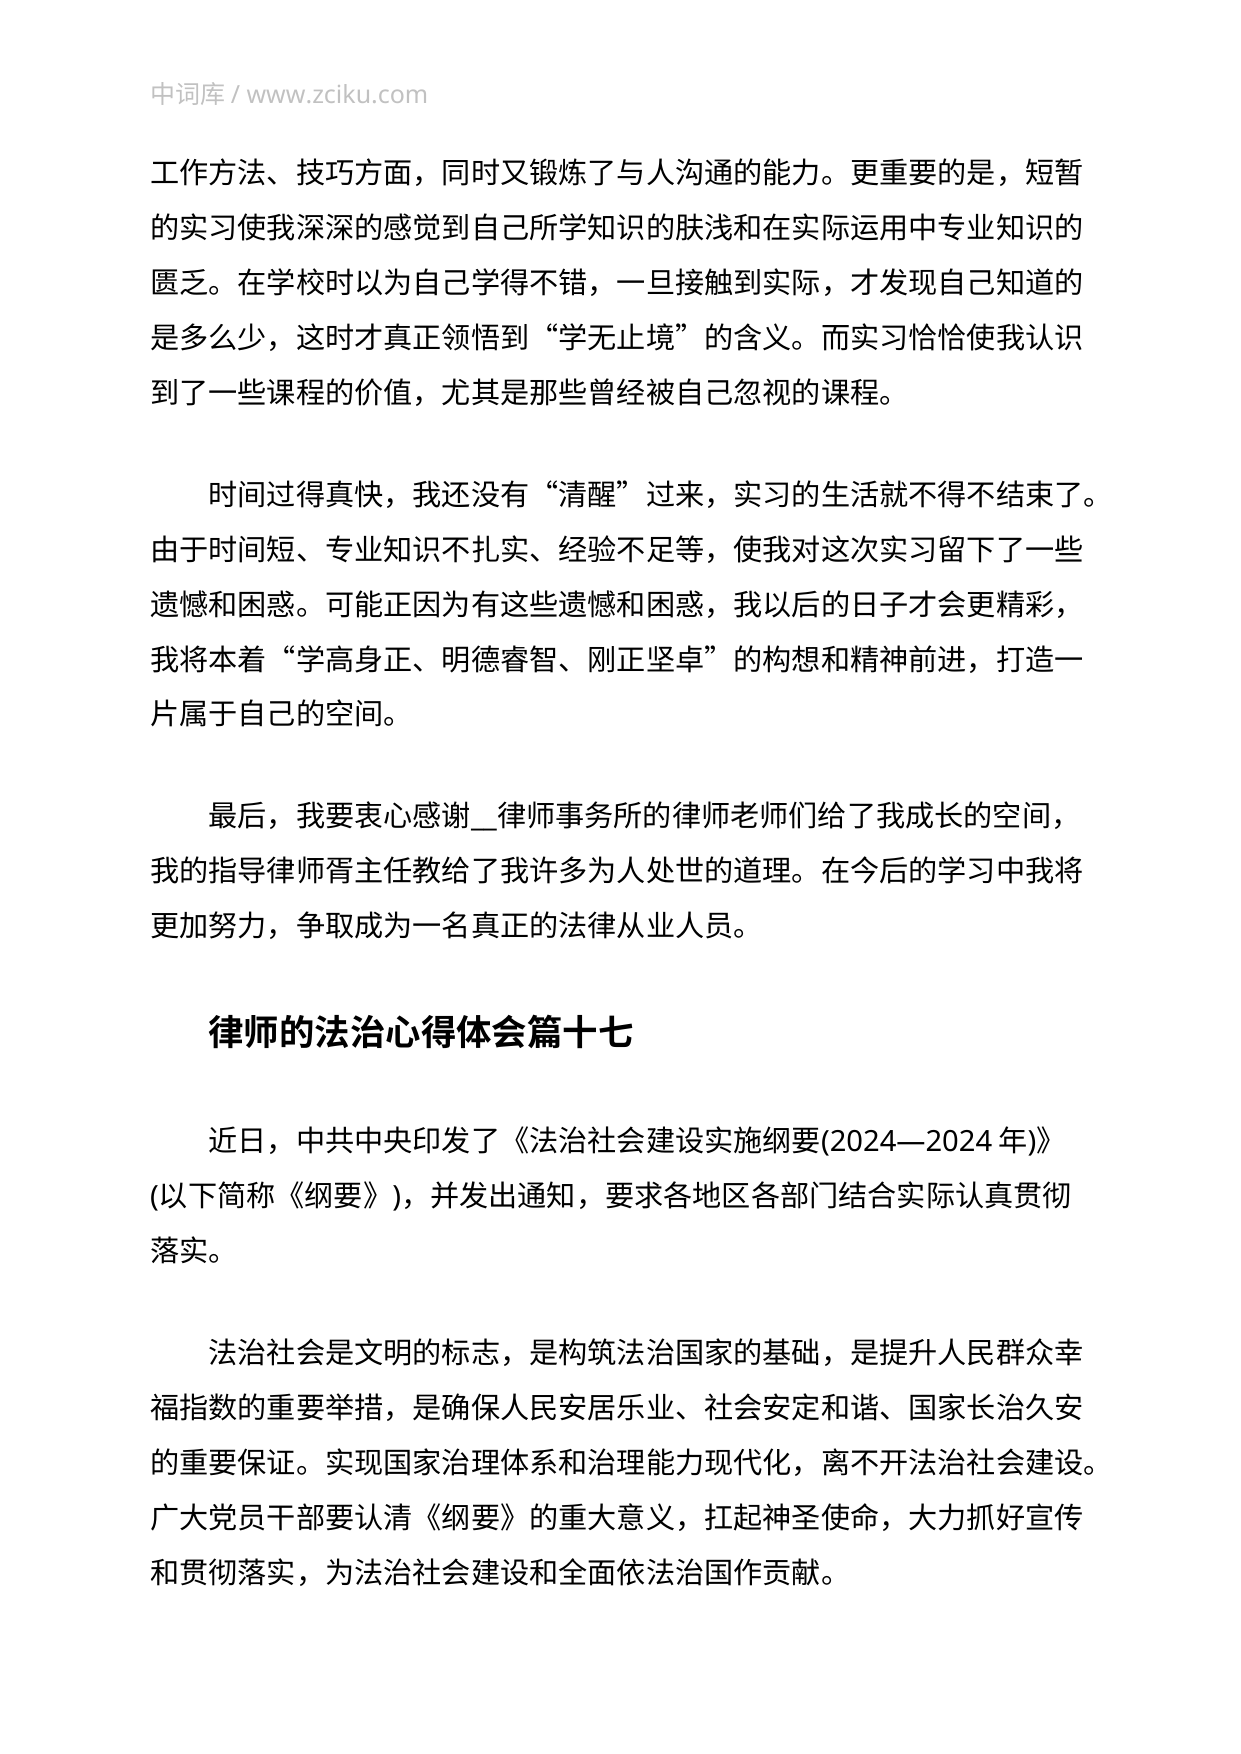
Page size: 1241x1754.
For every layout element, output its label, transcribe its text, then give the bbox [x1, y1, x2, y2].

text 律师的法治心得体会篇十七 [150, 1004, 1090, 1056]
text 最后，我要衷心感谢__律师事务所的律师老师们给了我成长的空间，我的指导律师胥主任教给了我许多为人处世的道理。在今后的学习中我将更加努力，争取成为一名真正的法律从业人员。 [150, 793, 1090, 945]
text 时间过得真快，我还没有“清醒”过来，实习的生活就不得不结束了。由于时间短、专业知识不扎实、经验不足等，使我对这次实习留下了一些遗憾和困惑。可能正因为有这些遗憾和困惑，我以后的日子才会更精彩，我将本着“学高身正、明德睿智、刚正坚卓”的构想和精神前进，打造一片属于自己的空间。 [150, 471, 1090, 733]
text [150, 150, 1090, 412]
text 近日，中共中央印发了《法治社会建设实施纲要(2024—2024年)》(以下简称《纲要》)，并发出通知，要求各地区各部门结合实际认真贯彻落实。 [150, 1118, 1090, 1270]
text 法治社会是文明的标志，是构筑法治国家的基础，是提升人民群众幸福指数的重要举措，是确保人民安居乐业、社会安定和谐、国家长治久安的重要保证。实现国家治理体系和治理能力现代化，离不开法治社会建设。广大党员干部要认清《纲要》的重大意义，扛起神圣使命，大力抓好宣传和贯彻落实，为法治社会建设和全面依法治国作贡献。 [150, 1329, 1090, 1591]
